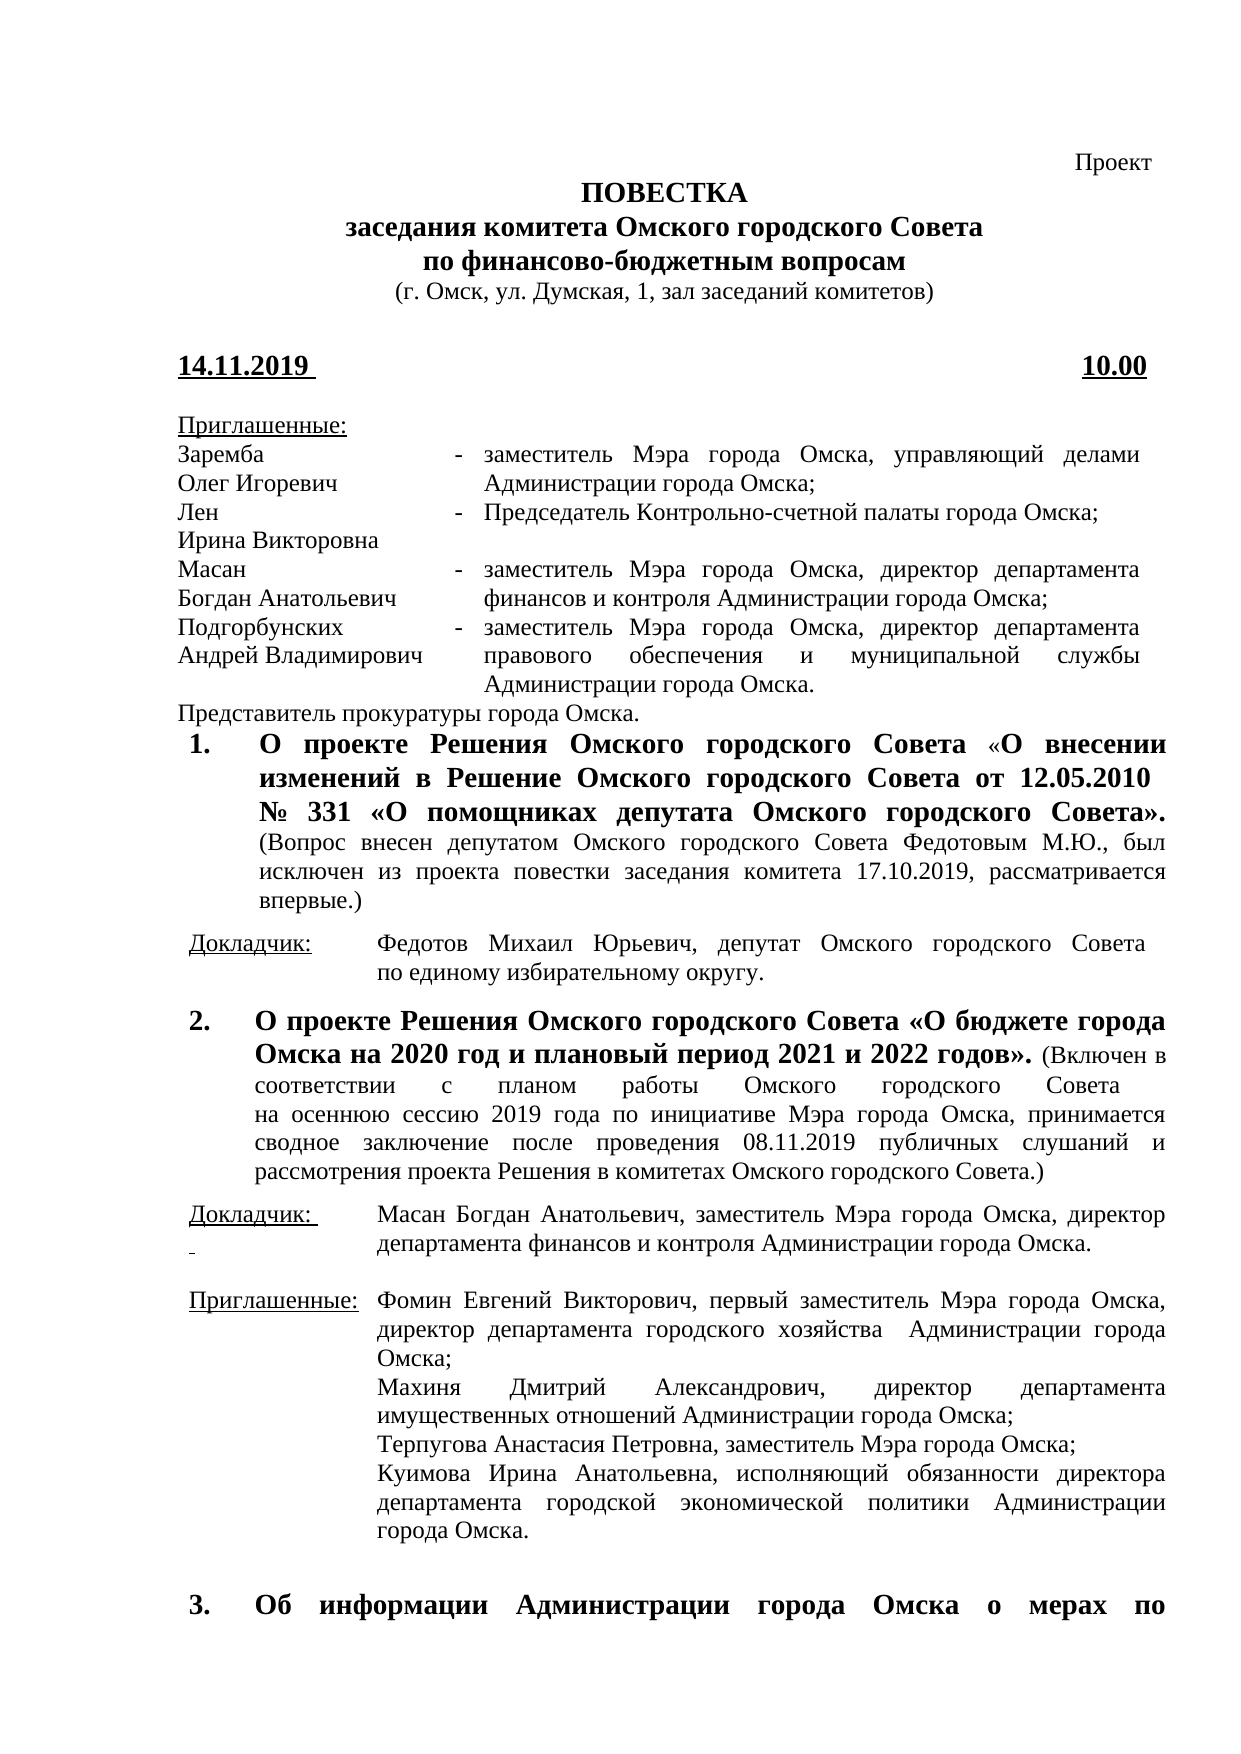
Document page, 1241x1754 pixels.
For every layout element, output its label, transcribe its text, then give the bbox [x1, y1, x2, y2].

table_header - [443, 439, 472, 497]
table_cell Подгорбунских Андрей Владимирович [166, 612, 443, 698]
table_header заместитель Мэра города Омска, управляющий делами Администрации города Омска; [473, 439, 1152, 497]
table_header Заремба Олег Игоревич [166, 439, 443, 497]
table_header О проекте Решения Омского городского Совета «О внесении изменений в Решение Омского городского Совета от 12.05.2010 № 331 «О помощниках депутата Омского городского Совета». (Вопрос внесен депутатом Омского городского Совета Федотовым М.Ю., был исключен из проекта повестки заседания комитета 17.10.2019, рассматривается впервые.) [248, 727, 1178, 928]
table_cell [243, 1588, 1178, 1627]
table_cell - [443, 554, 472, 612]
text ПОВЕСТКА [177, 176, 1152, 209]
table_cell Федотов Михаил Юрьевич, депутат Омского городского Совета по единому избирательному округу. [366, 928, 1178, 1003]
table_header 1. [177, 727, 248, 928]
table_cell Докладчик: Приглашенные: [177, 1199, 366, 1587]
table_cell Представитель прокуратуры города Омска. [166, 698, 1152, 727]
table_cell Масан Богдан Анатольевич [166, 554, 443, 612]
table_cell заместитель Мэра города Омска, директор департамента правового обеспечения и муниципальной службы Администрации города Омска. [473, 612, 1152, 698]
table_cell Председатель Контрольно-счетной палаты города Омска; [473, 497, 1152, 554]
table_cell Лен Ирина Викторовна [166, 497, 443, 554]
table_cell заместитель Мэра города Омска, директор департамента финансов и контроля Администрации города Омска; [473, 554, 1152, 612]
table_cell - [443, 612, 472, 698]
text Проект [177, 147, 1152, 176]
text заседания комитета Омского городского Совета [177, 209, 1152, 243]
text по финансово-бюджетным вопросам [177, 243, 1152, 276]
table_cell 2. [177, 1003, 243, 1199]
table_cell 3. [177, 1588, 243, 1627]
table_cell Масан Богдан Анатольевич, заместитель Мэра города Омска, директор департамента финансов и контроля Администрации города Омска. Фомин Евгений Викторович, первый заместитель Мэра города Омска, директор департамента городского хозяйства Администрации города Омска; Махиня Дмитрий Александрович, директор департамента имущественных отношений Администрации города Омска; Терпугова Анастасия Петровна, заместитель Мэра города Омска; Куимова Ирина Анатольевна, исполняющий обязанности директора департамента городской экономической политики Администрации города Омска. [366, 1199, 1178, 1587]
text (г. Омск, ул. Думская, 1, зал заседаний комитетов) [177, 276, 1152, 305]
text 14.11.2019 10.00 [177, 348, 1152, 382]
table_cell Докладчик: [177, 928, 366, 1003]
table_cell О проекте Решения Омского городского Совета «О бюджете города Омска на 2020 год и плановый период 2021 и 2022 годов». (Включен в соответствии с планом работы Омского городского Совета на осеннюю сессию 2019 года по инициативе Мэра города Омска, принимается сводное заключение после проведения 08.11.2019 публичных слушаний и рассмотрения проекта Решения в комитетах Омского городского Совета.) [243, 1003, 1178, 1199]
text Приглашенные: [177, 410, 1152, 439]
table_cell - [443, 497, 472, 554]
